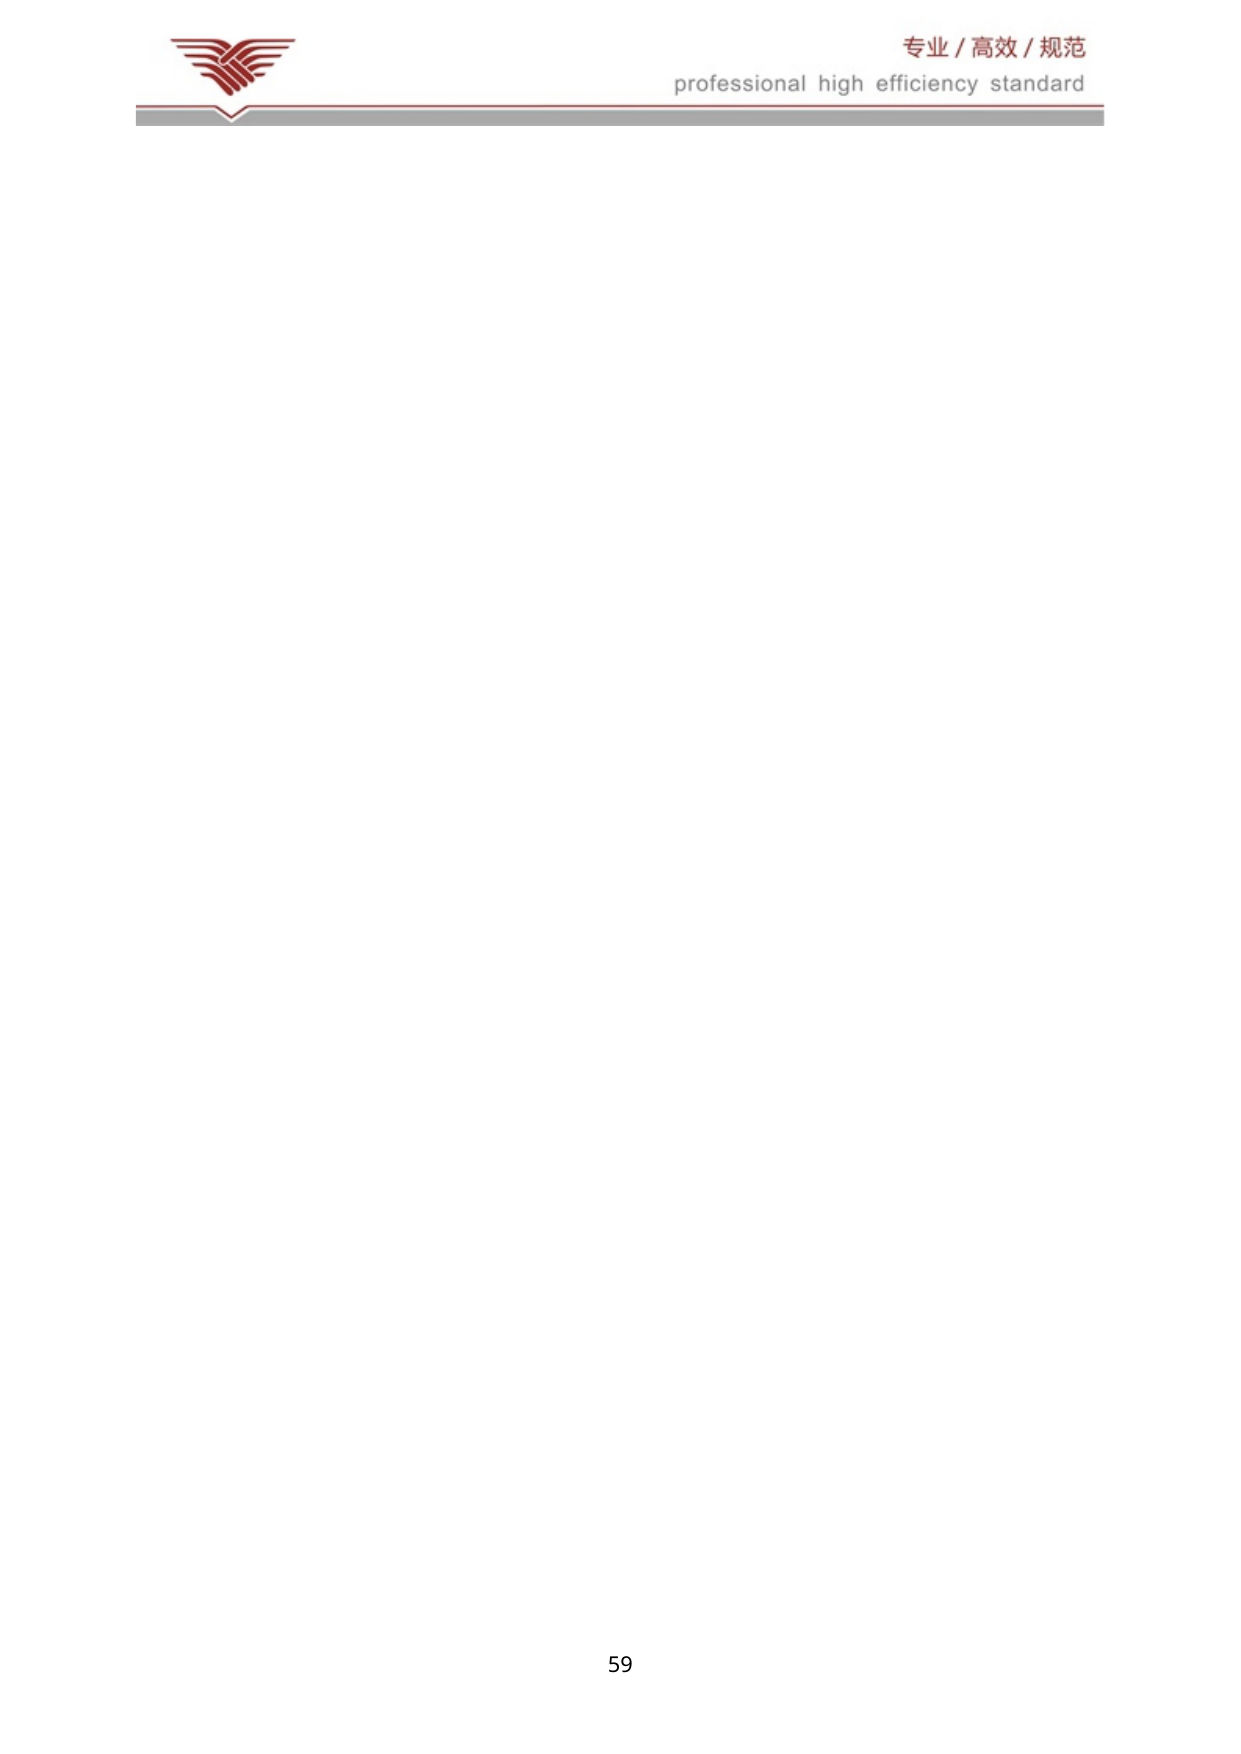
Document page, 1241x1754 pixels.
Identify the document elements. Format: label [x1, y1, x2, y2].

picture [135, 14, 1105, 126]
